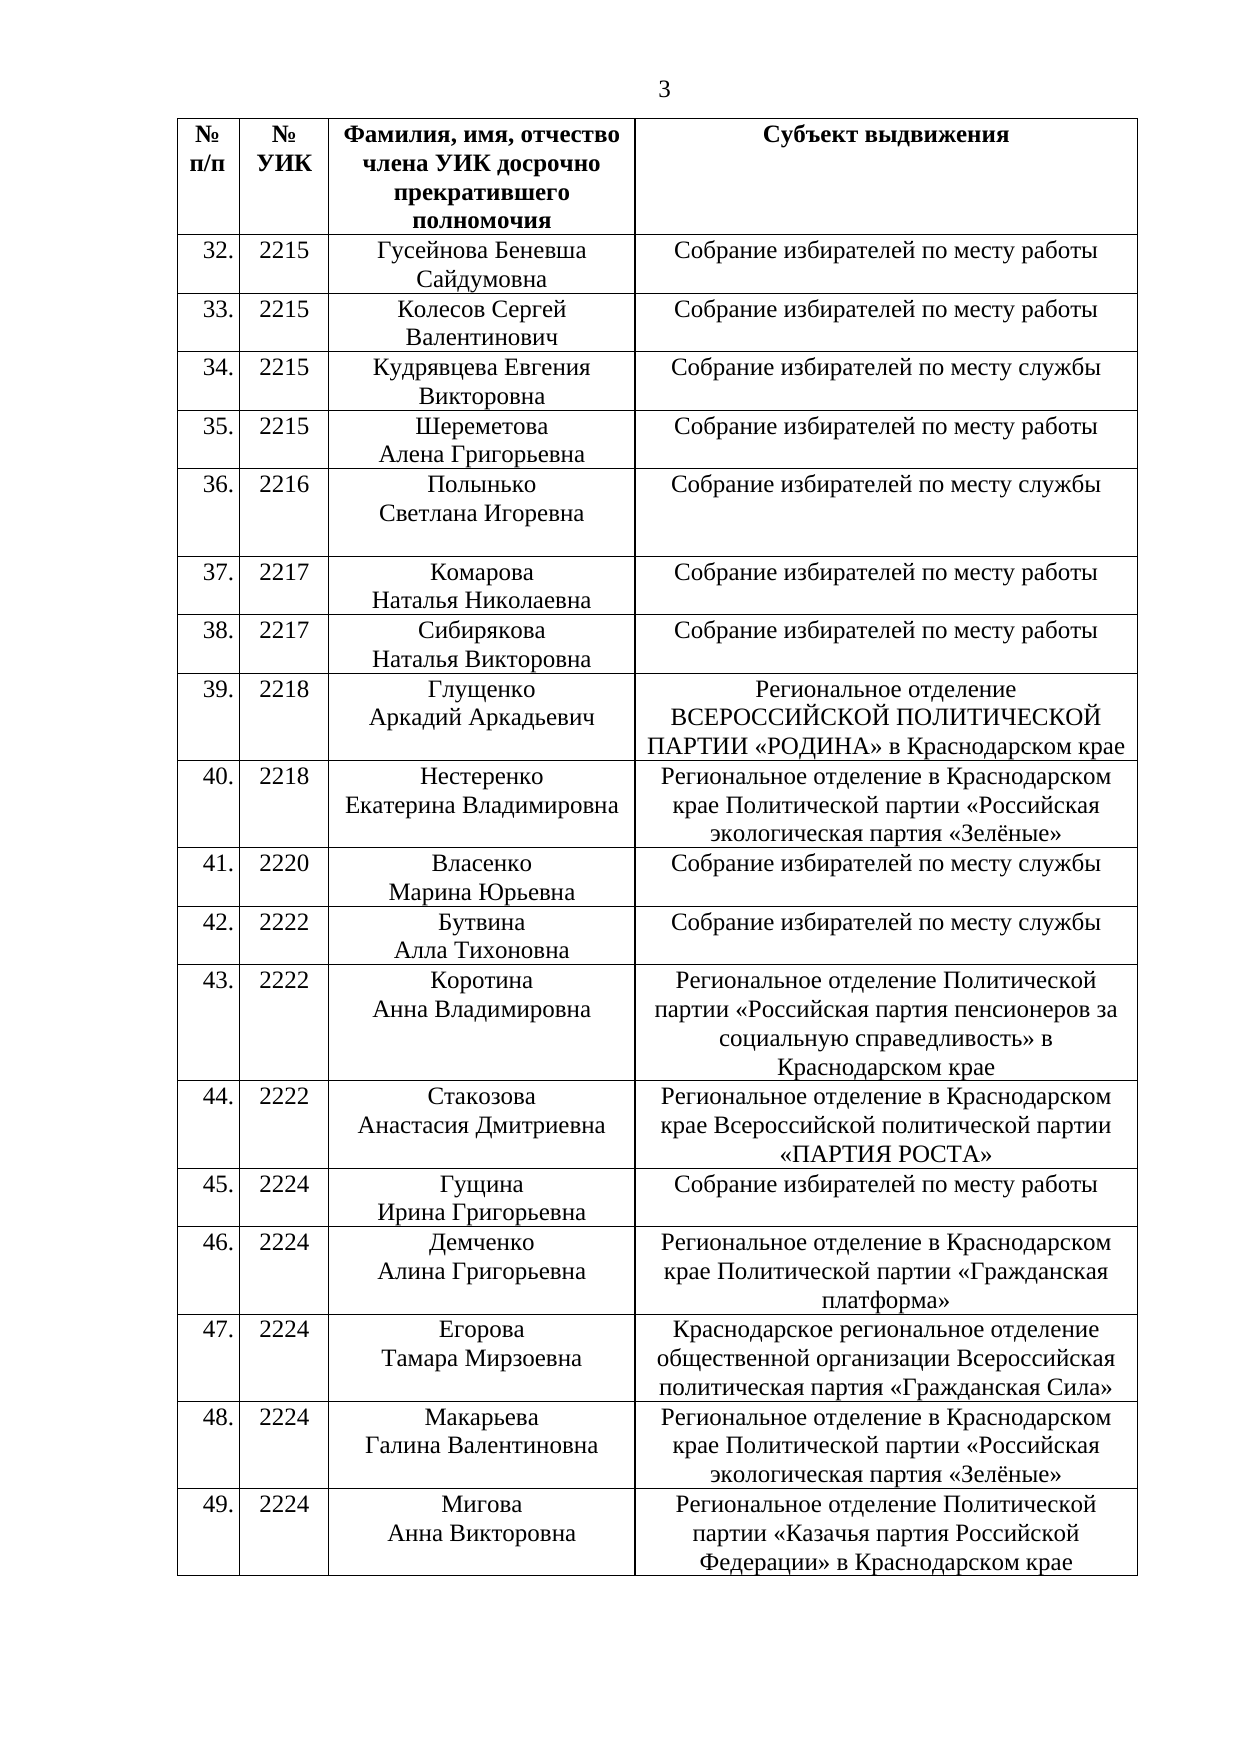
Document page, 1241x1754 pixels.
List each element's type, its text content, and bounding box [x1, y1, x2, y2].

table_cell [178, 615, 239, 673]
table_cell 2222 [240, 907, 328, 964]
table_cell Региональное отделение в Краснодарском крае Политической партии «Российская экологическая партия «Зелёные» [636, 761, 1137, 847]
table_cell 2217 [240, 615, 328, 673]
table_cell 2224 [240, 1169, 328, 1226]
table_cell Региональное отделение Политической партии «Казачья партия Российской Федерации» в Краснодарском крае [636, 1489, 1137, 1575]
table_cell [178, 557, 239, 614]
table_cell 2218 [240, 674, 328, 760]
table_cell 2224 [240, 1489, 328, 1575]
table_cell Шереметова Алена Григорьевна [329, 411, 634, 468]
table_cell [178, 352, 239, 410]
table_cell [178, 1315, 239, 1401]
table_cell Гущина Ирина Григорьевна [329, 1169, 634, 1226]
table_header № п/п [178, 119, 239, 234]
table_header Фамилия, имя, отчество члена УИК досрочно прекратившего полномочия [329, 119, 634, 234]
table_cell Собрание избирателей по месту работы [636, 1169, 1137, 1226]
table_cell [178, 1402, 239, 1488]
table_cell Коротина Анна Владимировна [329, 965, 634, 1080]
table_cell 2220 [240, 848, 328, 906]
table_cell [178, 1489, 239, 1575]
table_cell Собрание избирателей по месту работы [636, 294, 1137, 351]
table_cell Стакозова Анастасия Дмитриевна [329, 1081, 634, 1168]
table_cell 2215 [240, 294, 328, 351]
table_cell Гусейнова Беневша Сайдумовна [329, 235, 634, 293]
table_cell Региональное отделение ВСЕРОССИЙСКОЙ ПОЛИТИЧЕСКОЙ ПАРТИИ «РОДИНА» в Краснодарском крае [636, 674, 1137, 760]
table_cell Нестеренко Екатерина Владимировна [329, 761, 634, 847]
table_cell Собрание избирателей по месту службы [636, 907, 1137, 964]
table_cell Сибирякова Наталья Викторовна [329, 615, 634, 673]
table_cell Кудрявцева Евгения Викторовна [329, 352, 634, 410]
table_cell 2222 [240, 965, 328, 1080]
table_cell 2216 [240, 469, 328, 556]
table_cell [178, 469, 239, 556]
table_cell Региональное отделение в Краснодарском крае Политической партии «Гражданская платформа» [636, 1227, 1137, 1313]
table_cell 2222 [240, 1081, 328, 1168]
table_cell [178, 1081, 239, 1168]
table_header Субъект выдвижения [636, 119, 1137, 234]
table_cell Краснодарское региональное отделение общественной организации Всероссийская политическая партия «Гражданская Сила» [636, 1315, 1137, 1401]
table_cell [178, 848, 239, 906]
table_cell [178, 1169, 239, 1226]
table_cell [178, 761, 239, 847]
table_cell 2224 [240, 1402, 328, 1488]
table_cell [178, 965, 239, 1080]
table_cell [178, 907, 239, 964]
table_cell 2217 [240, 557, 328, 614]
table_cell 2215 [240, 352, 328, 410]
table_cell Полынько Светлана Игоревна [329, 469, 634, 556]
table_cell Колесов Сергей Валентинович [329, 294, 634, 351]
table_cell Собрание избирателей по месту службы [636, 352, 1137, 410]
table_cell Региональное отделение в Краснодарском крае Всероссийской политической партии «ПАРТИЯ РОСТА» [636, 1081, 1137, 1168]
table_cell [178, 674, 239, 760]
table_cell 2215 [240, 235, 328, 293]
table_cell 2224 [240, 1227, 328, 1313]
table_cell [178, 411, 239, 468]
table_cell Региональное отделение Политической партии «Российская партия пенсионеров за социальную справедливость» в Краснодарском крае [636, 965, 1137, 1080]
table_cell [178, 294, 239, 351]
table_cell Демченко Алина Григорьевна [329, 1227, 634, 1313]
table_cell Макарьева Галина Валентиновна [329, 1402, 634, 1488]
table_cell Мигова Анна Викторовна [329, 1489, 634, 1575]
table_cell [178, 235, 239, 293]
table_cell 2218 [240, 761, 328, 847]
table_cell Собрание избирателей по месту работы [636, 557, 1137, 614]
table_cell Егорова Тамара Мирзоевна [329, 1315, 634, 1401]
table_cell Собрание избирателей по месту службы [636, 469, 1137, 556]
table_cell 2224 [240, 1315, 328, 1401]
table_cell Глущенко Аркадий Аркадьевич [329, 674, 634, 760]
table_cell [178, 1227, 239, 1313]
table_cell Власенко Марина Юрьевна [329, 848, 634, 906]
table_cell Бутвина Алла Тихоновна [329, 907, 634, 964]
table_cell Собрание избирателей по месту службы [636, 848, 1137, 906]
table_cell Комарова Наталья Николаевна [329, 557, 634, 614]
table_cell Собрание избирателей по месту работы [636, 235, 1137, 293]
table_cell Собрание избирателей по месту работы [636, 615, 1137, 673]
table_cell Собрание избирателей по месту работы [636, 411, 1137, 468]
table_cell 2215 [240, 411, 328, 468]
table_header № УИК [240, 119, 328, 234]
table_cell Региональное отделение в Краснодарском крае Политической партии «Российская экологическая партия «Зелёные» [636, 1402, 1137, 1488]
